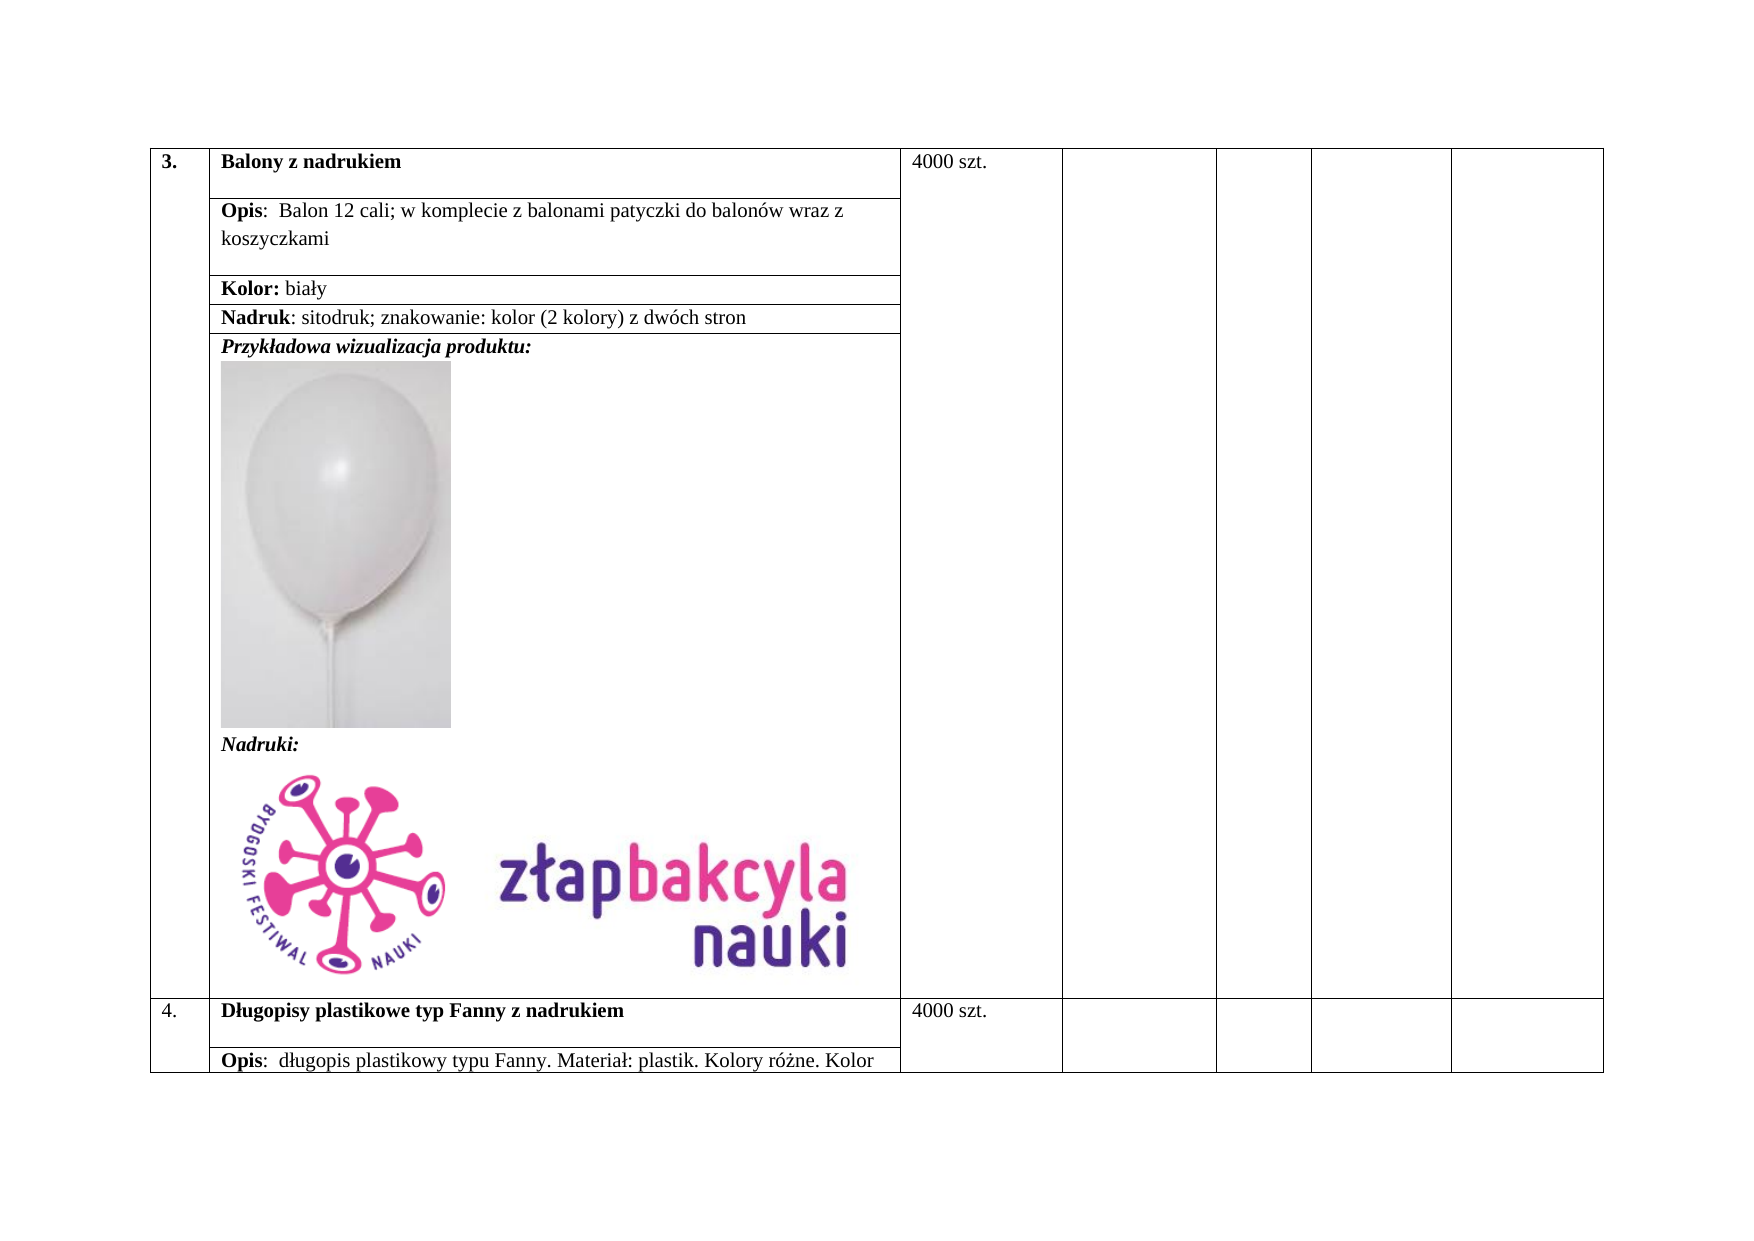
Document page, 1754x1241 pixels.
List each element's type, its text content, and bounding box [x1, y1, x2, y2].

table_cell 3. [151, 149, 209, 997]
table_cell [1063, 999, 1216, 1072]
table_cell [1217, 149, 1311, 997]
table_cell [1312, 149, 1451, 997]
table_cell [1452, 149, 1603, 997]
table_cell [1312, 999, 1451, 1072]
table_cell Nadruk: sitodruk; znakowanie: kolor (2 kolory) z dwóch stron [210, 305, 900, 333]
table_cell 4. [151, 999, 209, 1072]
table_cell [1452, 999, 1603, 1072]
table_cell Przykładowa wizualizacja produktu: Nadruki: [210, 334, 900, 997]
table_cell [210, 1048, 900, 1072]
table_cell Balony z nadrukiem [210, 149, 900, 197]
table_cell Opis: Balon 12 cali; w komplecie z balonami patyczki do balonów wraz z koszyczkami [210, 199, 900, 275]
table_cell [1063, 149, 1216, 997]
table_cell Kolor: biały [210, 276, 900, 304]
table_cell 4000 szt. [901, 999, 1062, 1072]
table_cell 4000 szt. [901, 149, 1062, 997]
table_cell [1217, 999, 1311, 1072]
picture [220, 361, 451, 728]
picture [467, 798, 878, 994]
table_cell Długopisy plastikowe typ Fanny z nadrukiem [210, 999, 900, 1047]
